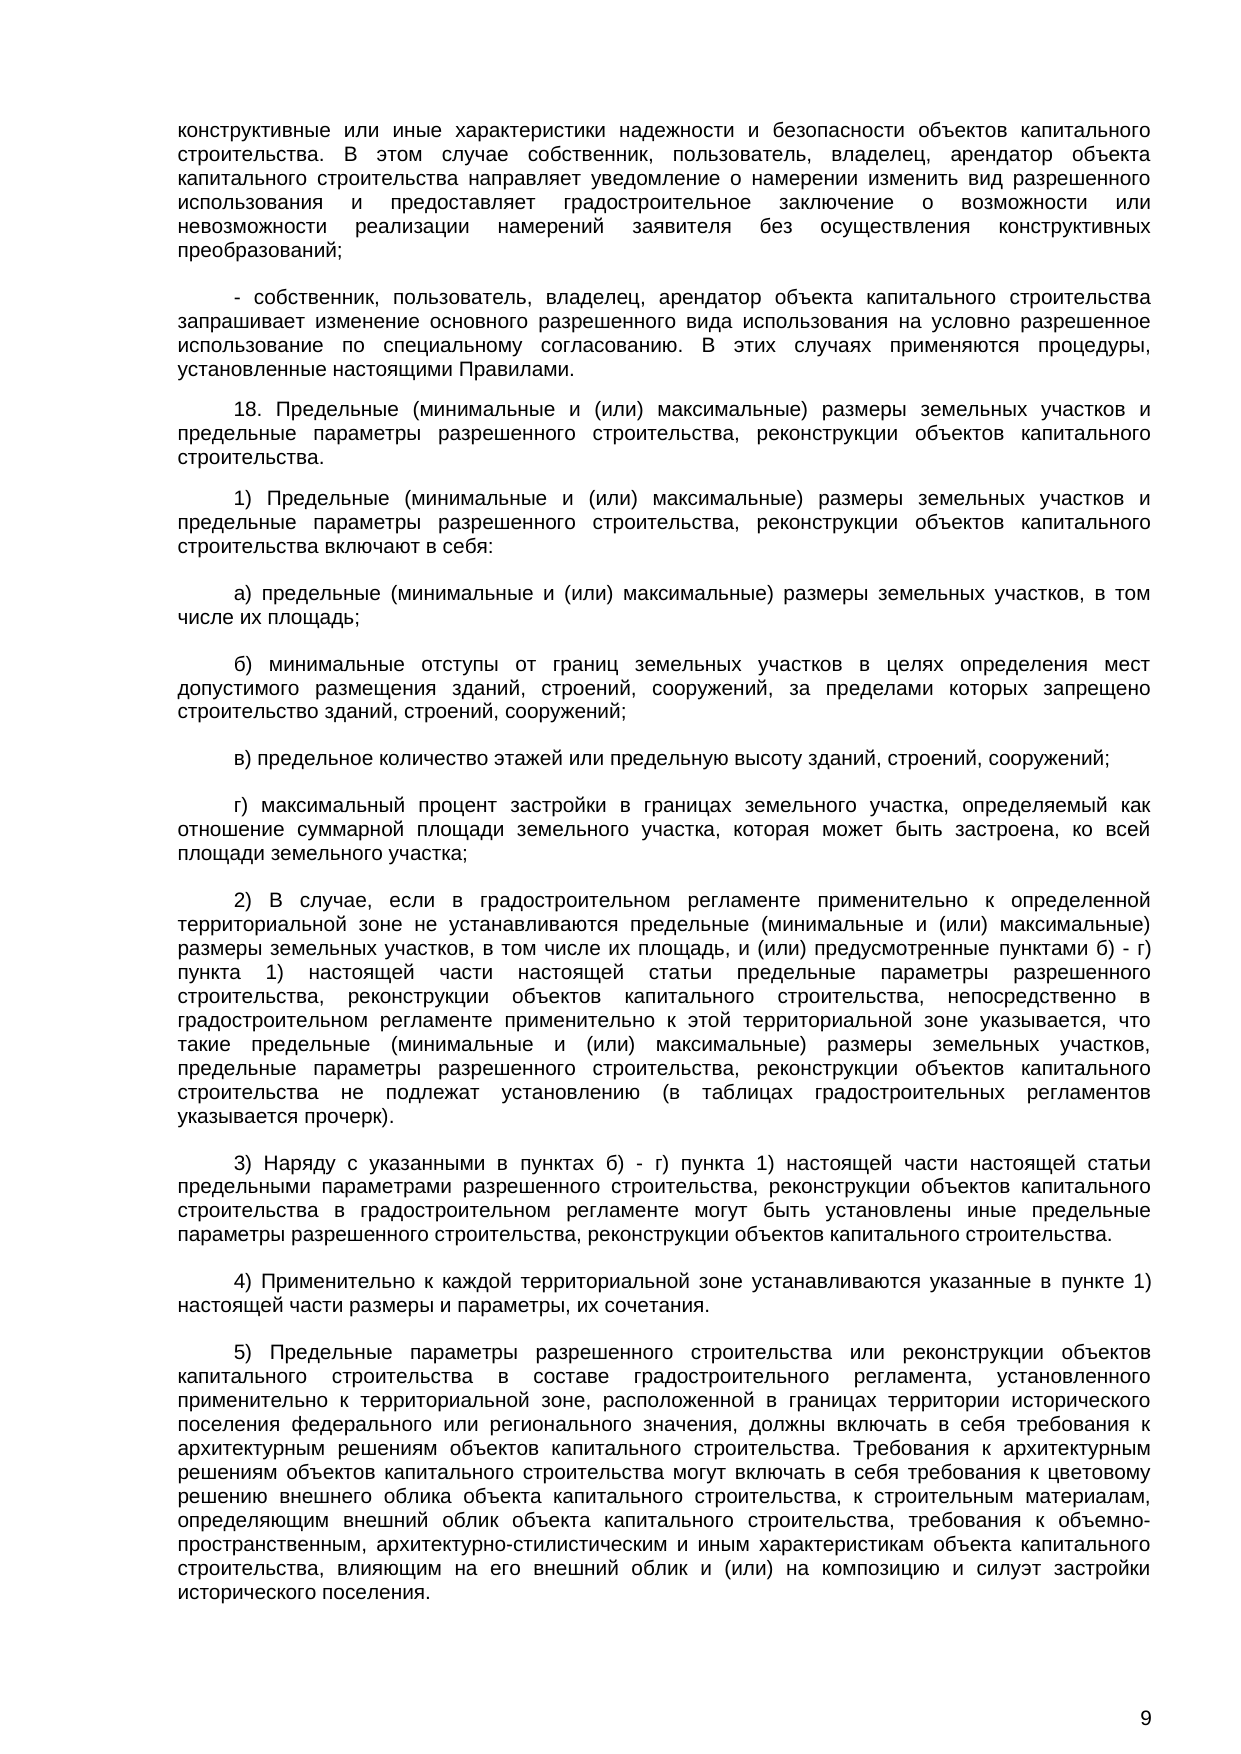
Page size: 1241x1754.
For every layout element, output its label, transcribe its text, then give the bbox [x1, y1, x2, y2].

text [177, 118, 1152, 262]
text 2) В случае, если в градостроительном регламенте применительно к определенной территориальной зоне не устанавливаются предельные (минимальные и (или) максимальные) размеры земельных участков, в том числе их площадь, и (или) предусмотренные пунктами б) - г) пункта 1) настоящей части настоящей статьи предельные параметры разрешенного строительства, реконструкции объектов капитального строительства, непосредственно в градостроительном регламенте применительно к этой территориальной зоне указывается, что такие предельные (минимальные и (или) максимальные) размеры земельных участков, предельные параметры разрешенного строительства, реконструкции объектов капитального строительства не подлежат установлению (в таблицах градостроительных регламентов указывается прочерк). [177, 888, 1152, 1127]
text а) предельные (минимальные и (или) максимальные) размеры земельных участков, в том числе их площадь; [177, 581, 1152, 628]
text г) максимальный процент застройки в границах земельного участка, определяемый как отношение суммарной площади земельного участка, которая может быть застроена, ко всей площади земельного участка; [177, 793, 1152, 865]
text 1) Предельные (минимальные и (или) максимальные) размеры земельных участков и предельные параметры разрешенного строительства, реконструкции объектов капитального строительства включают в себя: [177, 486, 1152, 558]
text 5) Предельные параметры разрешенного строительства или реконструкции объектов капитального строительства в составе градостроительного регламента, установленного применительно к территориальной зоне, расположенной в границах территории исторического поселения федерального или регионального значения, должны включать в себя требования к архитектурным решениям объектов капитального строительства. Требования к архитектурным решениям объектов капитального строительства могут включать в себя требования к цветовому решению внешнего облика объекта капитального строительства, к строительным материалам, определяющим внешний облик объекта капитального строительства, требования к объемно-пространственным, архитектурно-стилистическим и иным характеристикам объекта капитального строительства, влияющим на его внешний облик и (или) на композицию и силуэт застройки исторического поселения. [177, 1340, 1152, 1603]
text в) предельное количество этажей или предельную высоту зданий, строений, сооружений; [177, 746, 1152, 770]
text 3) Наряду с указанными в пунктах б) - г) пункта 1) настоящей части настоящей статьи предельными параметрами разрешенного строительства, реконструкции объектов капитального строительства в градостроительном регламенте могут быть установлены иные предельные параметры разрешенного строительства, реконструкции объектов капитального строительства. [177, 1150, 1152, 1246]
text 4) Применительно к каждой территориальной зоне устанавливаются указанные в пункте 1) настоящей части размеры и параметры, их сочетания. [177, 1269, 1152, 1317]
text - собственник, пользователь, владелец, арендатор объекта капитального строительства запрашивает изменение основного разрешенного вида использования на условно разрешенное использование по специальному согласованию. В этих случаях применяются процедуры, установленные настоящими Правилами. [177, 285, 1152, 381]
text 18. Предельные (минимальные и (или) максимальные) размеры земельных участков и предельные параметры разрешенного строительства, реконструкции объектов капитального строительства. [177, 397, 1152, 469]
text б) минимальные отступы от границ земельных участков в целях определения мест допустимого размещения зданий, строений, сооружений, за пределами которых запрещено строительство зданий, строений, сооружений; [177, 651, 1152, 723]
